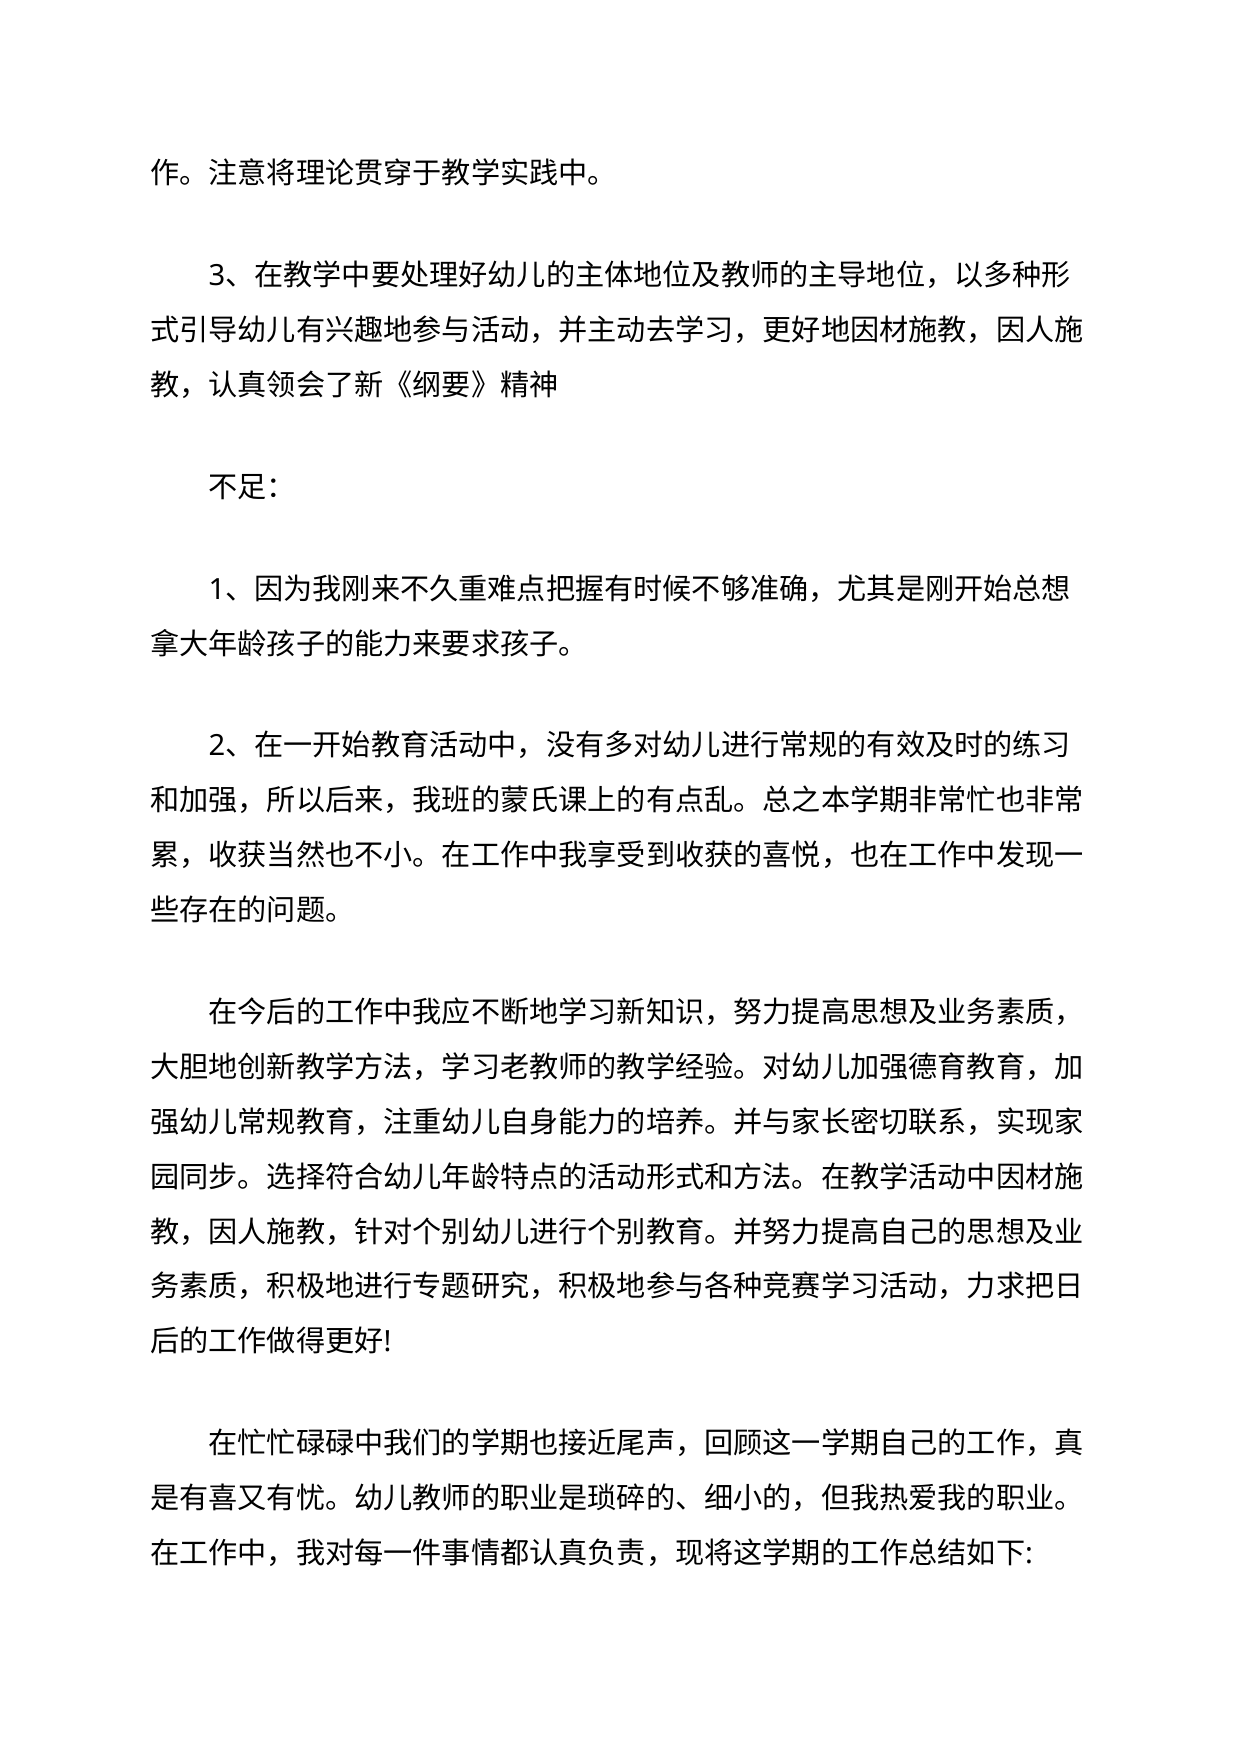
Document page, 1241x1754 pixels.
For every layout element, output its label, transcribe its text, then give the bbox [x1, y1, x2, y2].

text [150, 150, 1090, 192]
text 在今后的工作中我应不断地学习新知识，努力提高思想及业务素质，大胆地创新教学方法，学习老教师的教学经验。对幼儿加强德育教育，加强幼儿常规教育，注重幼儿自身能力的培养。并与家长密切联系，实现家园同步。选择符合幼儿年龄特点的活动形式和方法。在教学活动中因材施教，因人施教，针对个别幼儿进行个别教育。并努力提高自己的思想及业务素质，积极地进行专题研究，积极地参与各种竞赛学习活动，力求把日后的工作做得更好! [150, 988, 1090, 1360]
text 在忙忙碌碌中我们的学期也接近尾声，回顾这一学期自己的工作，真是有喜又有忧。幼儿教师的职业是琐碎的、细小的，但我热爱我的职业。在工作中，我对每一件事情都认真负责，现将这学期的工作总结如下: [150, 1420, 1090, 1572]
text 1、因为我刚来不久重难点把握有时候不够准确，尤其是刚开始总想拿大年龄孩子的能力来要求孩子。 [150, 565, 1090, 662]
text 不足： [150, 463, 1090, 506]
text 3、在教学中要处理好幼儿的主体地位及教师的主导地位，以多种形式引导幼儿有兴趣地参与活动，并主动去学习，更好地因材施教，因人施教，认真领会了新《纲要》精神 [150, 252, 1090, 404]
text 2、在一开始教育活动中，没有多对幼儿进行常规的有效及时的练习和加强，所以后来，我班的蒙氏课上的有点乱。总之本学期非常忙也非常累，收获当然也不小。在工作中我享受到收获的喜悦，也在工作中发现一些存在的问题。 [150, 722, 1090, 929]
